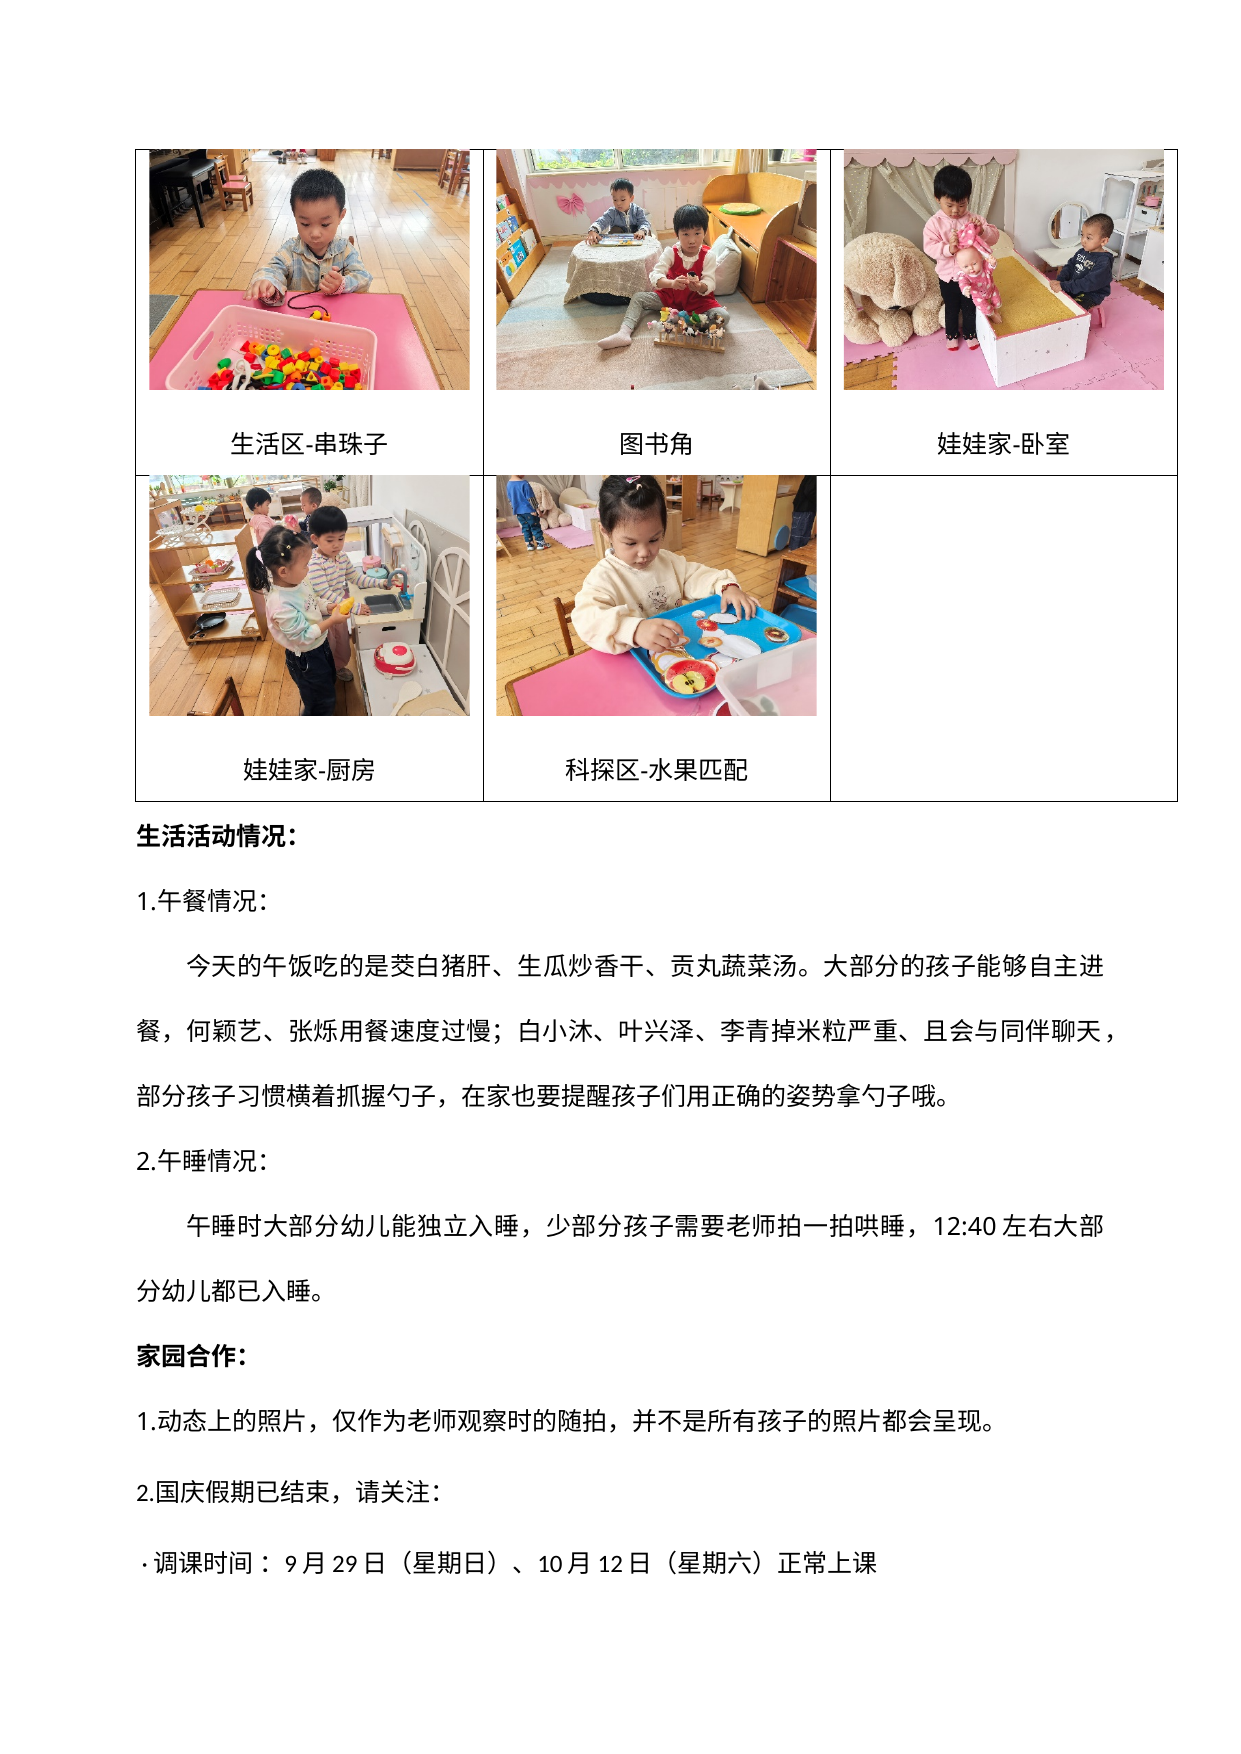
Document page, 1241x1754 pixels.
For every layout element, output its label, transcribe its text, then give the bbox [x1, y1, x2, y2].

table_cell 娃娃家-卧室 [831, 150, 1177, 475]
text 2.午睡情况： [136, 1127, 1104, 1192]
picture [149, 475, 470, 716]
table_cell 生活区-串珠子 [136, 150, 483, 475]
picture [843, 149, 1164, 390]
text 1.午餐情况： [136, 867, 1104, 932]
text 生活活动情况： [136, 802, 1104, 867]
text 今天的午饭吃的是茭白猪肝、生瓜炒香干、贡丸蔬菜汤。大部分的孩子能够自主进餐，何颖艺、张烁用餐速度过慢；白小沐、叶兴泽、李青掉米粒严重、且会与同伴聊天，部分孩子习惯横着抓握勺子，在家也要提醒孩子们用正确的姿势拿勺子哦。 [136, 932, 1104, 1127]
table_cell 图书角 [484, 150, 830, 475]
table_cell 科探区-水果匹配 [484, 476, 830, 801]
picture [496, 149, 817, 390]
text 1.动态上的照片，仅作为老师观察时的随拍，并不是所有孩子的照片都会呈现。 [136, 1387, 1104, 1452]
text 家园合作： [136, 1322, 1104, 1387]
picture [149, 149, 470, 390]
text 2.国庆假期已结束，请关注： [136, 1458, 1104, 1523]
text · 调课时间 ：9月29日（星期日）、10月12日（星期六）正常上课 [136, 1529, 1104, 1594]
table_cell 娃娃家-厨房 [136, 476, 483, 801]
table_cell [831, 476, 1177, 801]
picture [496, 475, 817, 716]
text 午睡时大部分幼儿能独立入睡，少部分孩子需要老师拍一拍哄睡，12:40左右大部分幼儿都已入睡。 [136, 1192, 1104, 1322]
